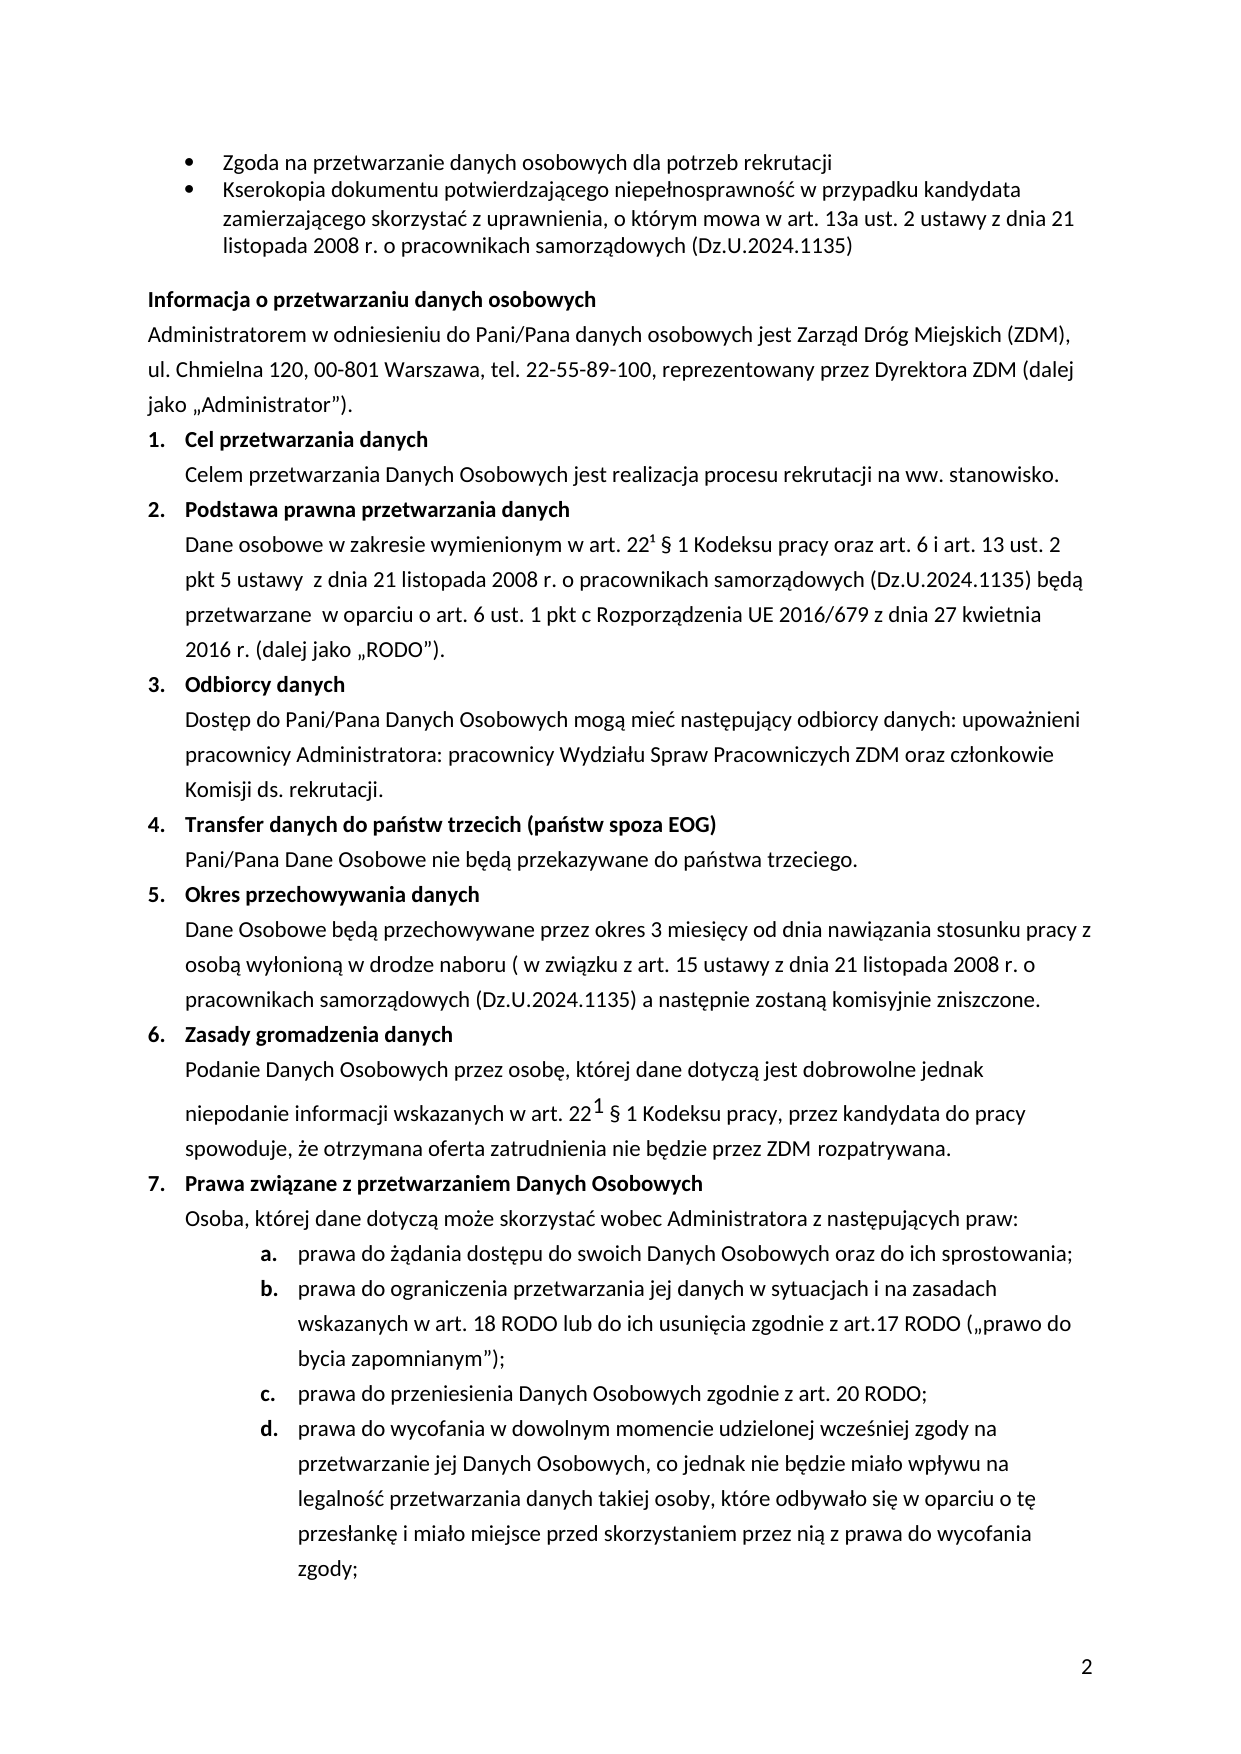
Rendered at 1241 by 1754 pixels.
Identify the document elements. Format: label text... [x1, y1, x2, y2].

list prawa do ograniczenia przetwarzania jej danych w sytuacjach i na zasadach wskazanych w art. 18 RODO lub do ich usunięcia zgodnie z art.17 RODO („prawo do bycia zapomnianym”); [260, 1274, 1093, 1372]
text Transfer danych do państw trzecich (państw spoza EOG) Pani/Pana Dane Osobowe nie będą przekazywane do państwa trzeciego. [148, 810, 1093, 873]
text Prawa związane z przetwarzaniem Danych Osobowych Osoba, której dane dotyczą może skorzystać wobec Administratora z następujących praw: [148, 1169, 1093, 1232]
list Kserokopia dokumentu potwierdzającego niepełnosprawność w przypadku kandydata zamierzającego skorzystać z uprawnienia, o którym mowa w art. 13a ust. 2 ustawy z dnia 21 listopada 2008 r. o pracownikach samorządowych (Dz.U.2024.1135) [185, 176, 1093, 260]
text Administratorem w odniesieniu do Pani/Pana danych osobowych jest Zarząd Dróg Miejskich (ZDM), ul. Chmielna 120, 00-801 Warszawa, tel. 22-55-89-100, reprezentowany przez Dyrektora ZDM (dalej jako „Administrator”). [148, 320, 1093, 418]
text Zasady gromadzenia danych Podanie Danych Osobowych przez osobę, której dane dotyczą jest dobrowolne jednak niepodanie informacji wskazanych w art. 221 § 1 Kodeksu pracy, przez kandydata do pracy spowoduje, że otrzymana oferta zatrudnienia nie będzie przez ZDM rozpatrywana. [148, 1020, 1093, 1162]
list prawa do wycofania w dowolnym momencie udzielonej wcześniej zgody na przetwarzanie jej Danych Osobowych, co jednak nie będzie miało wpływu na legalność przetwarzania danych takiej osoby, które odbywało się w oparciu o tę przesłankę i miało miejsce przed skorzystaniem przez nią z prawa do wycofania zgody; [260, 1414, 1093, 1582]
text Cel przetwarzania danych Celem przetwarzania Danych Osobowych jest realizacja procesu rekrutacji na ww. stanowisko. [148, 425, 1093, 488]
text Okres przechowywania danych Dane Osobowe będą przechowywane przez okres 3 miesięcy od dnia nawiązania stosunku pracy z osobą wyłonioną w drodze naboru ( w związku z art. 15 ustawy z dnia 21 listopada 2008 r. o pracownikach samorządowych (Dz.U.2024.1135) a następnie zostaną komisyjnie zniszczone. [148, 880, 1093, 1013]
list prawa do żądania dostępu do swoich Danych Osobowych oraz do ich sprostowania; [260, 1239, 1093, 1267]
list prawa do przeniesienia Danych Osobowych zgodnie z art. 20 RODO; [260, 1379, 1093, 1407]
list Zgoda na przetwarzanie danych osobowych dla potrzeb rekrutacji [185, 148, 1093, 176]
text Odbiorcy danych Dostęp do Pani/Pana Danych Osobowych mogą mieć następujący odbiorcy danych: upoważnieni pracownicy Administratora: pracownicy Wydziału Spraw Pracowniczych ZDM oraz członkowie Komisji ds. rekrutacji. [148, 670, 1093, 803]
subtitle Informacja o przetwarzaniu danych osobowych [148, 285, 1093, 313]
text Podstawa prawna przetwarzania danych Dane osobowe w zakresie wymienionym w art. 22¹ § 1 Kodeksu pracy oraz art. 6 i art. 13 ust. 2 pkt 5 ustawy z dnia 21 listopada 2008 r. o pracownikach samorządowych (Dz.U.2024.1135) będą przetwarzane w oparciu o art. 6 ust. 1 pkt c Rozporządzenia UE 2016/679 z dnia 27 kwietnia 2016 r. (dalej jako „RODO”). [148, 495, 1093, 663]
